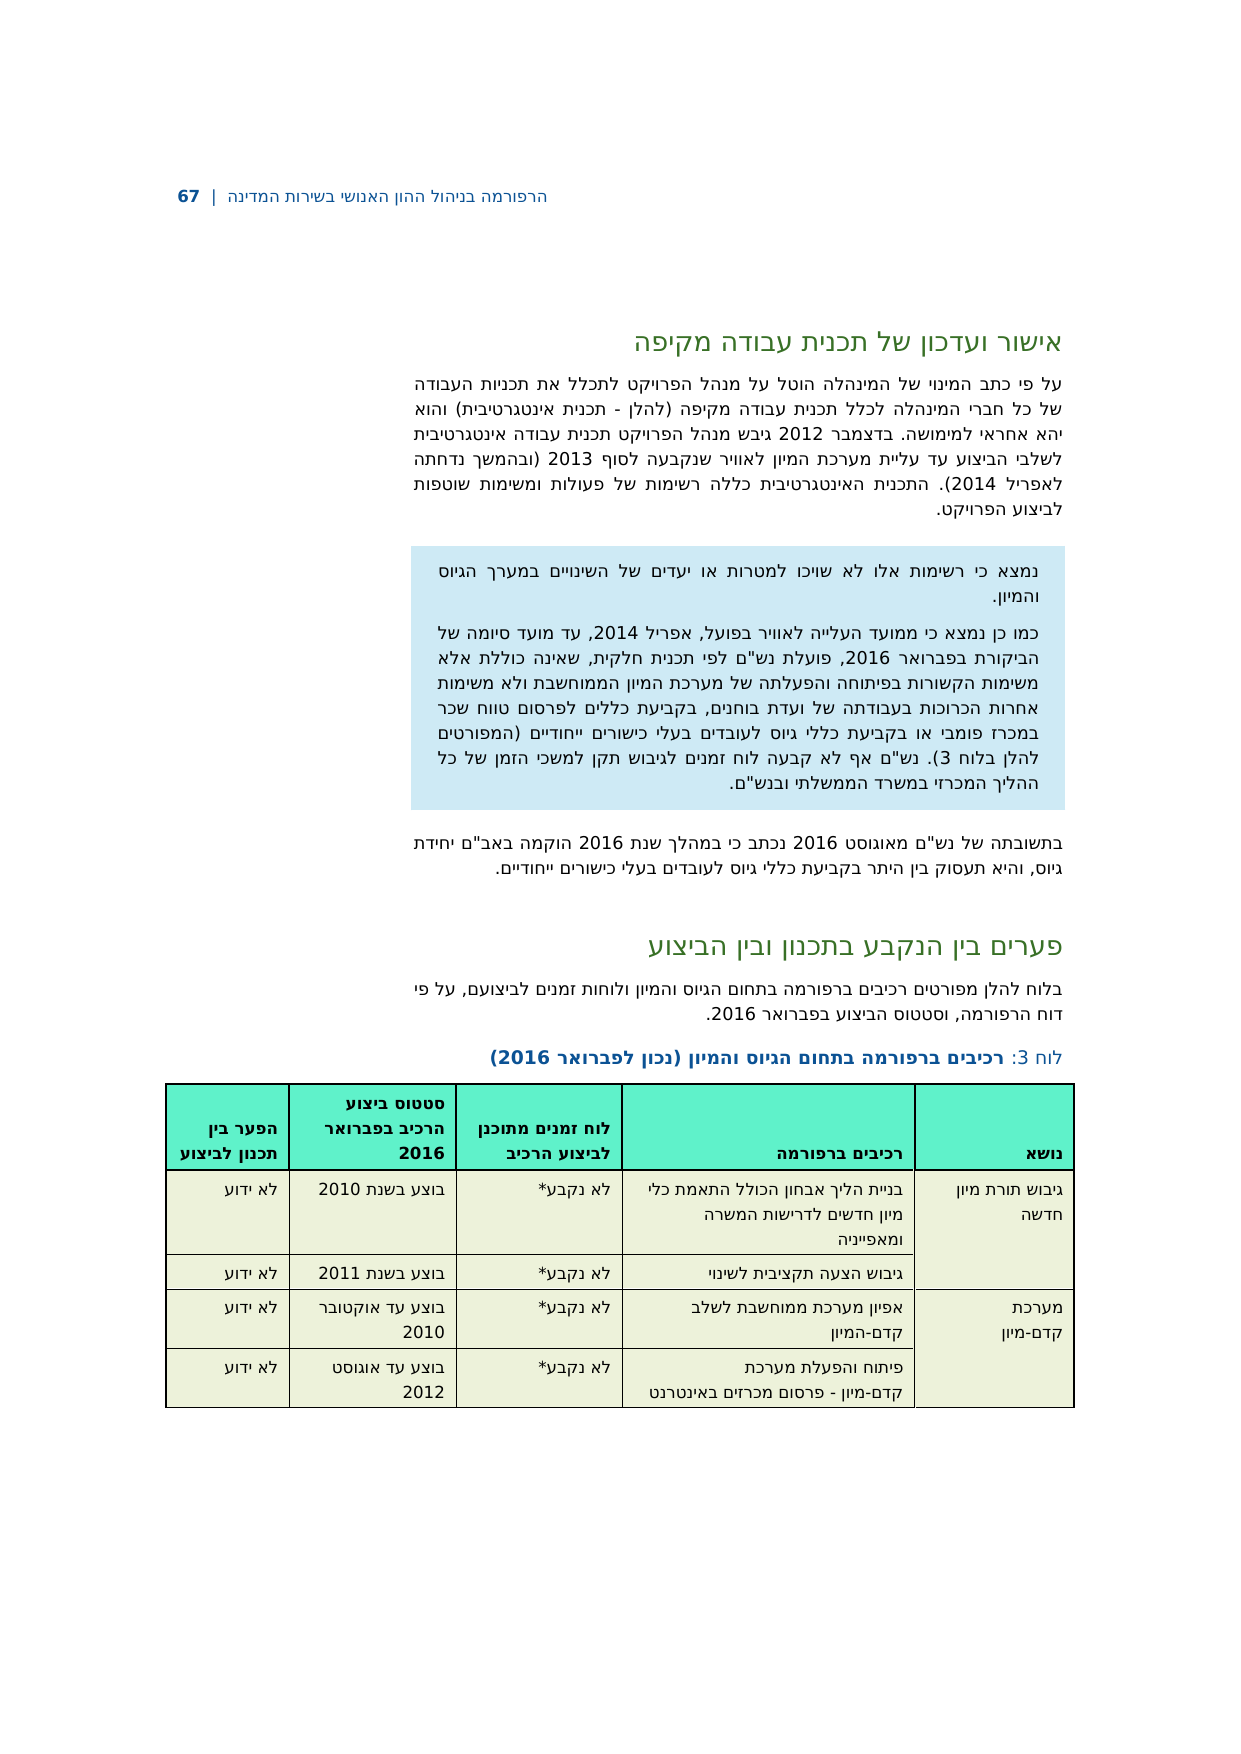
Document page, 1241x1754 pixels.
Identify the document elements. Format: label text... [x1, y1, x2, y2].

text אישור ועדכון של תכנית עבודה מקיפה [413, 325, 1063, 358]
table_cell לא ידוע [167, 1255, 289, 1288]
table_header לוח זמנים מתוכנן לביצוע הרכיב [457, 1085, 621, 1169]
table_cell לא ידוע [167, 1171, 289, 1254]
table_cell אפיון מערכת ממוחשבת לשלב קדם-המיון [623, 1289, 914, 1348]
text על פי כתב המינוי של המינהלה הוטל על מנהל הפרויקט לתכלל את תכניות העבודה של כל חברי המינהלה לכלל תכנית עבודה מקיפה (להלן - תכנית אינטגרטיבית) והוא יהא אחראי למימושה. בדצמבר 2012 גיבש מנהל הפרויקט תכנית עבודה אינטגרטיבית לשלבי הביצוע עד עליית מערכת המיון לאוויר שנקבעה לסוף 2013 (ובהמשך נדחתה לאפריל 2014). התכנית האינטגרטיבית כללה רשימות של פעולות ומשימות שוטפות לביצוע הפרויקט. [413, 371, 1063, 521]
table_cell לא ידוע [167, 1349, 289, 1407]
table_header נושא [916, 1085, 1073, 1169]
table_cell לא נקבע* [457, 1171, 622, 1254]
table_cell לא נקבע* [457, 1255, 622, 1288]
table_cell לא נקבע* [457, 1290, 622, 1348]
table_header סטטוס ביצוע הרכיב בפברואר 2016 [290, 1085, 455, 1169]
table_cell לא ידוע [167, 1290, 289, 1348]
table_cell בוצע בשנת 2010 [290, 1171, 456, 1254]
table_cell גיבוש הצעה תקציבית לשינוי [623, 1254, 914, 1288]
table_cell בוצע עד אוגוסט 2012 [290, 1349, 456, 1407]
text פערים בין הנקבע בתכנון ובין הביצוע [413, 929, 1063, 962]
table_cell מערכת קדם-מיון [915, 1289, 1073, 1407]
table_cell גיבוש תורת מיון חדשה [915, 1171, 1073, 1288]
table_cell לא נקבע* [457, 1349, 622, 1407]
text נמצא כי רשימות אלו לא שויכו למטרות או יעדים של השינויים במערך הגיוס והמיון. [414, 549, 1062, 607]
table_header רכיבים ברפורמה [623, 1085, 914, 1169]
text כמו כן נמצא כי ממועד העלייה לאוויר בפועל, אפריל 2014, עד מועד סיומה של הביקורת בפברואר 2016, פועלת נש"ם לפי תכנית חלקית, שאינה כוללת אלא משימות הקשורות בפיתוחה והפעלתה של מערכת המיון הממוחשבת ולא משימות אחרות הכרוכות בעבודתה של ועדת בוחנים, בקביעת כללים לפרסום טווח שכר במכרז פומבי או בקביעת כללי גיוס לעובדים בעלי כישורים ייחודיים (המפורטים להלן בלוח 3). נש"ם אף לא קבעה לוח זמנים לגיבוש תקן למשכי הזמן של כל ההליך המכרזי במשרד הממשלתי ובנש"ם. [414, 608, 1062, 807]
table_header הפער בין תכנון לביצוע [167, 1085, 288, 1169]
table_cell בוצע עד אוקטובר 2010 [290, 1290, 456, 1348]
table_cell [623, 1348, 914, 1407]
table_cell בוצע בשנת 2011 [290, 1255, 456, 1288]
text לוח 3: רכיבים ברפורמה בתחום הגיוס והמיון (נכון לפברואר 2016) [413, 1037, 1063, 1071]
text בלוח להלן מפורטים רכיבים ברפורמה בתחום הגיוס והמיון ולוחות זמנים לביצועם, על פי דוח הרפורמה, וסטטוס הביצוע בפברואר 2016. [413, 975, 1063, 1025]
text בתשובתה של נש"ם מאוגוסט 2016 נכתב כי במהלך שנת 2016 הוקמה באב"ם יחידת גיוס, והיא תעסוק בין היתר בקביעת כללי גיוס לעובדים בעלי כישורים ייחודיים. [413, 829, 1063, 879]
table_cell בניית הליך אבחון הכולל התאמת כלי מיון חדשים לדרישות המשרה ומאפייניה [623, 1169, 914, 1254]
